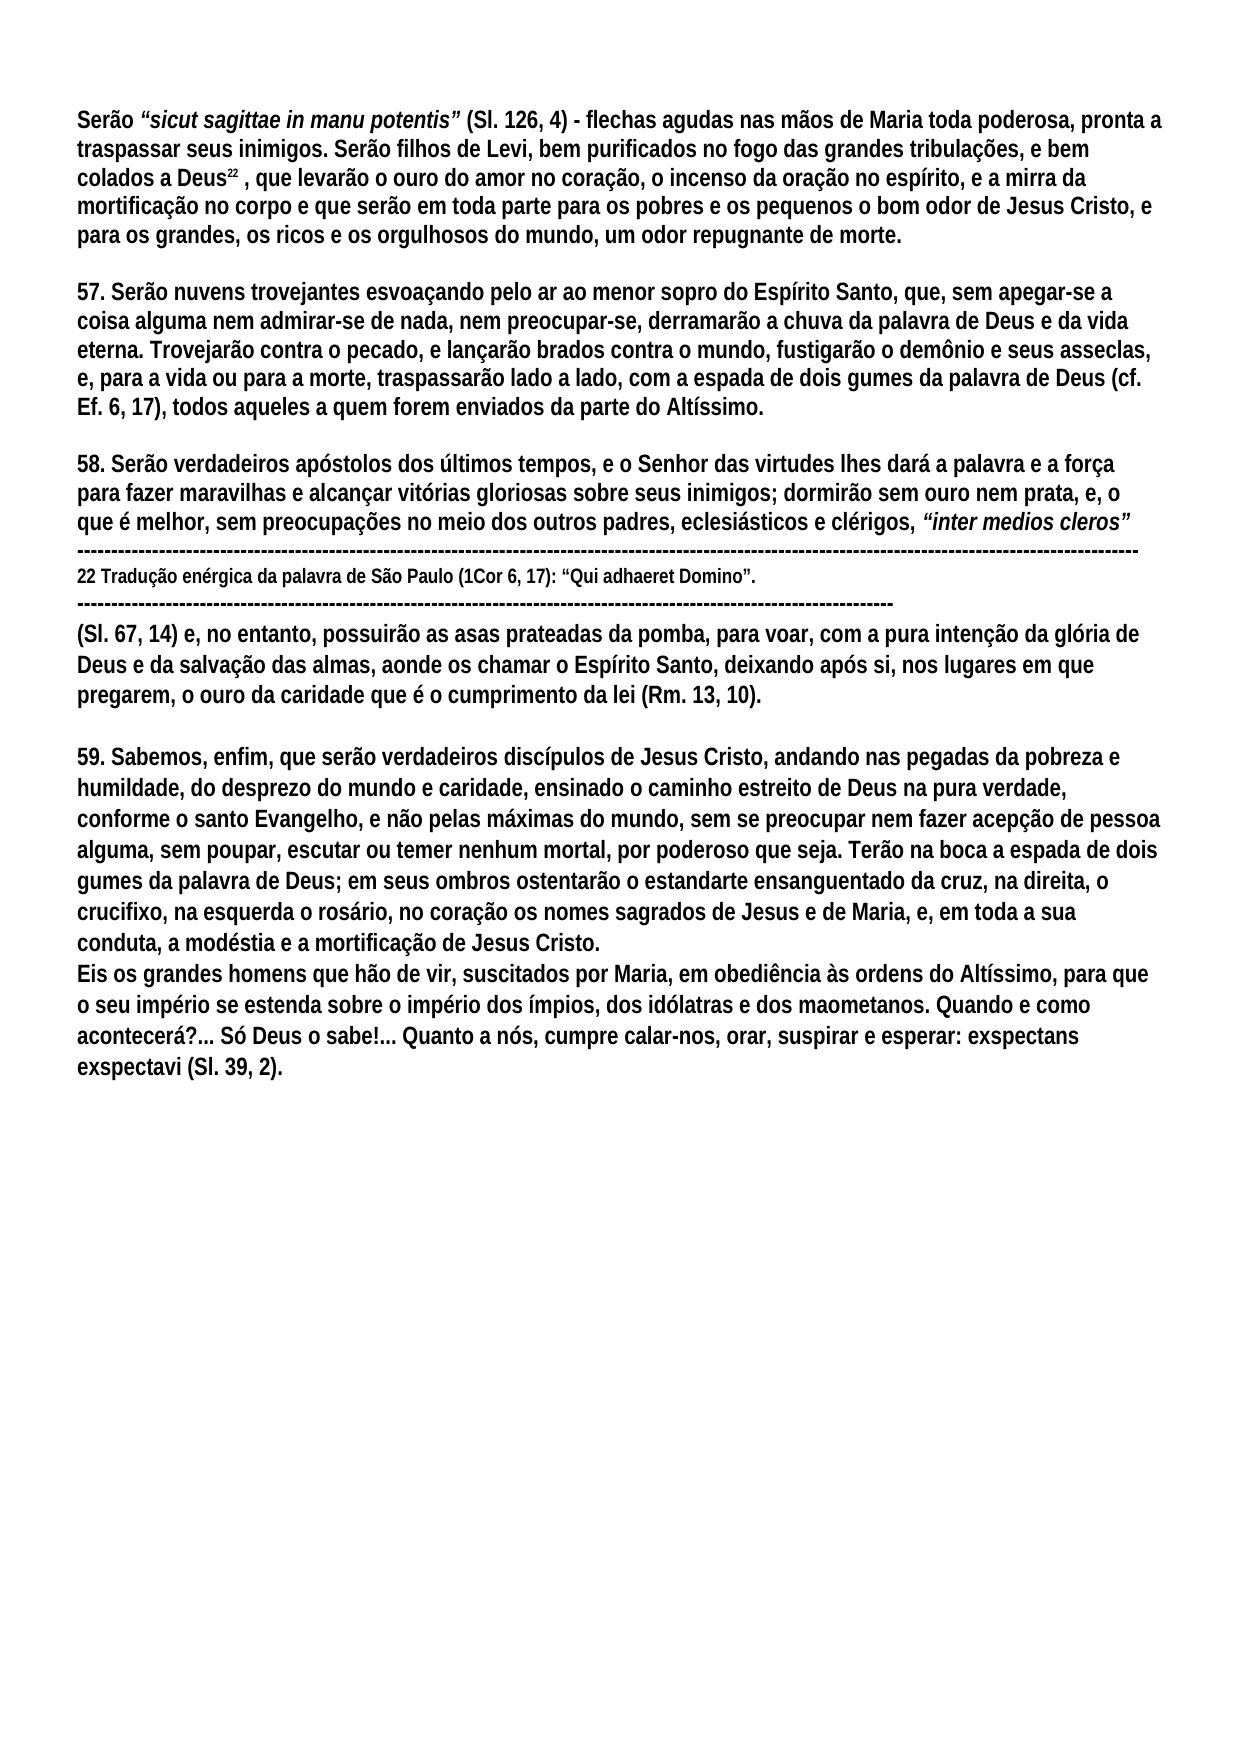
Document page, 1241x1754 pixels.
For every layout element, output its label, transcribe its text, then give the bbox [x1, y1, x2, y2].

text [77, 77, 1163, 588]
text ------------------------------------------------------------------------------------------------------------------------ (Sl. 67, 14) e, no entanto, possuirão as asas prateadas da pomba, para voar, com a pura intenção da glória de Deus e da salvação das almas, aonde os chamar o Espírito Santo, deixando após si, nos lugares em que pregarem, o ouro da caridade que é o cumprimento da lei (Rm. 13, 10). 59. Sabemos, enfim, que serão verdadeiros discípulos de Jesus Cristo, andando nas pegadas da pobreza e humildade, do desprezo do mundo e caridade, ensinado o caminho estreito de Deus na pura verdade, conforme o santo Evangelho, e não pelas máximas do mundo, sem se preocupar nem fazer acepção de pessoa alguma, sem poupar, escutar ou temer nenhum mortal, por poderoso que seja. Terão na boca a espada de dois gumes da palavra de Deus; em seus ombros ostentarão o estandarte ensanguentado da cruz, na direita, o crucifixo, na esquerda o rosário, no coração os nomes sagrados de Jesus e de Maria, e, em toda a sua conduta, a modéstia e a mortificação de Jesus Cristo. Eis os grandes homens que hão de vir, suscitados por Maria, em obediência às ordens do Altíssimo, para que o seu império se estenda sobre o império dos ímpios, dos idólatras e dos maometanos. Quando e como acontecerá?... Só Deus o sabe!... Quanto a nós, cumpre calar-nos, orar, suspirar e esperar: exspectans exspectavi (Sl. 39, 2). [77, 588, 1163, 1080]
